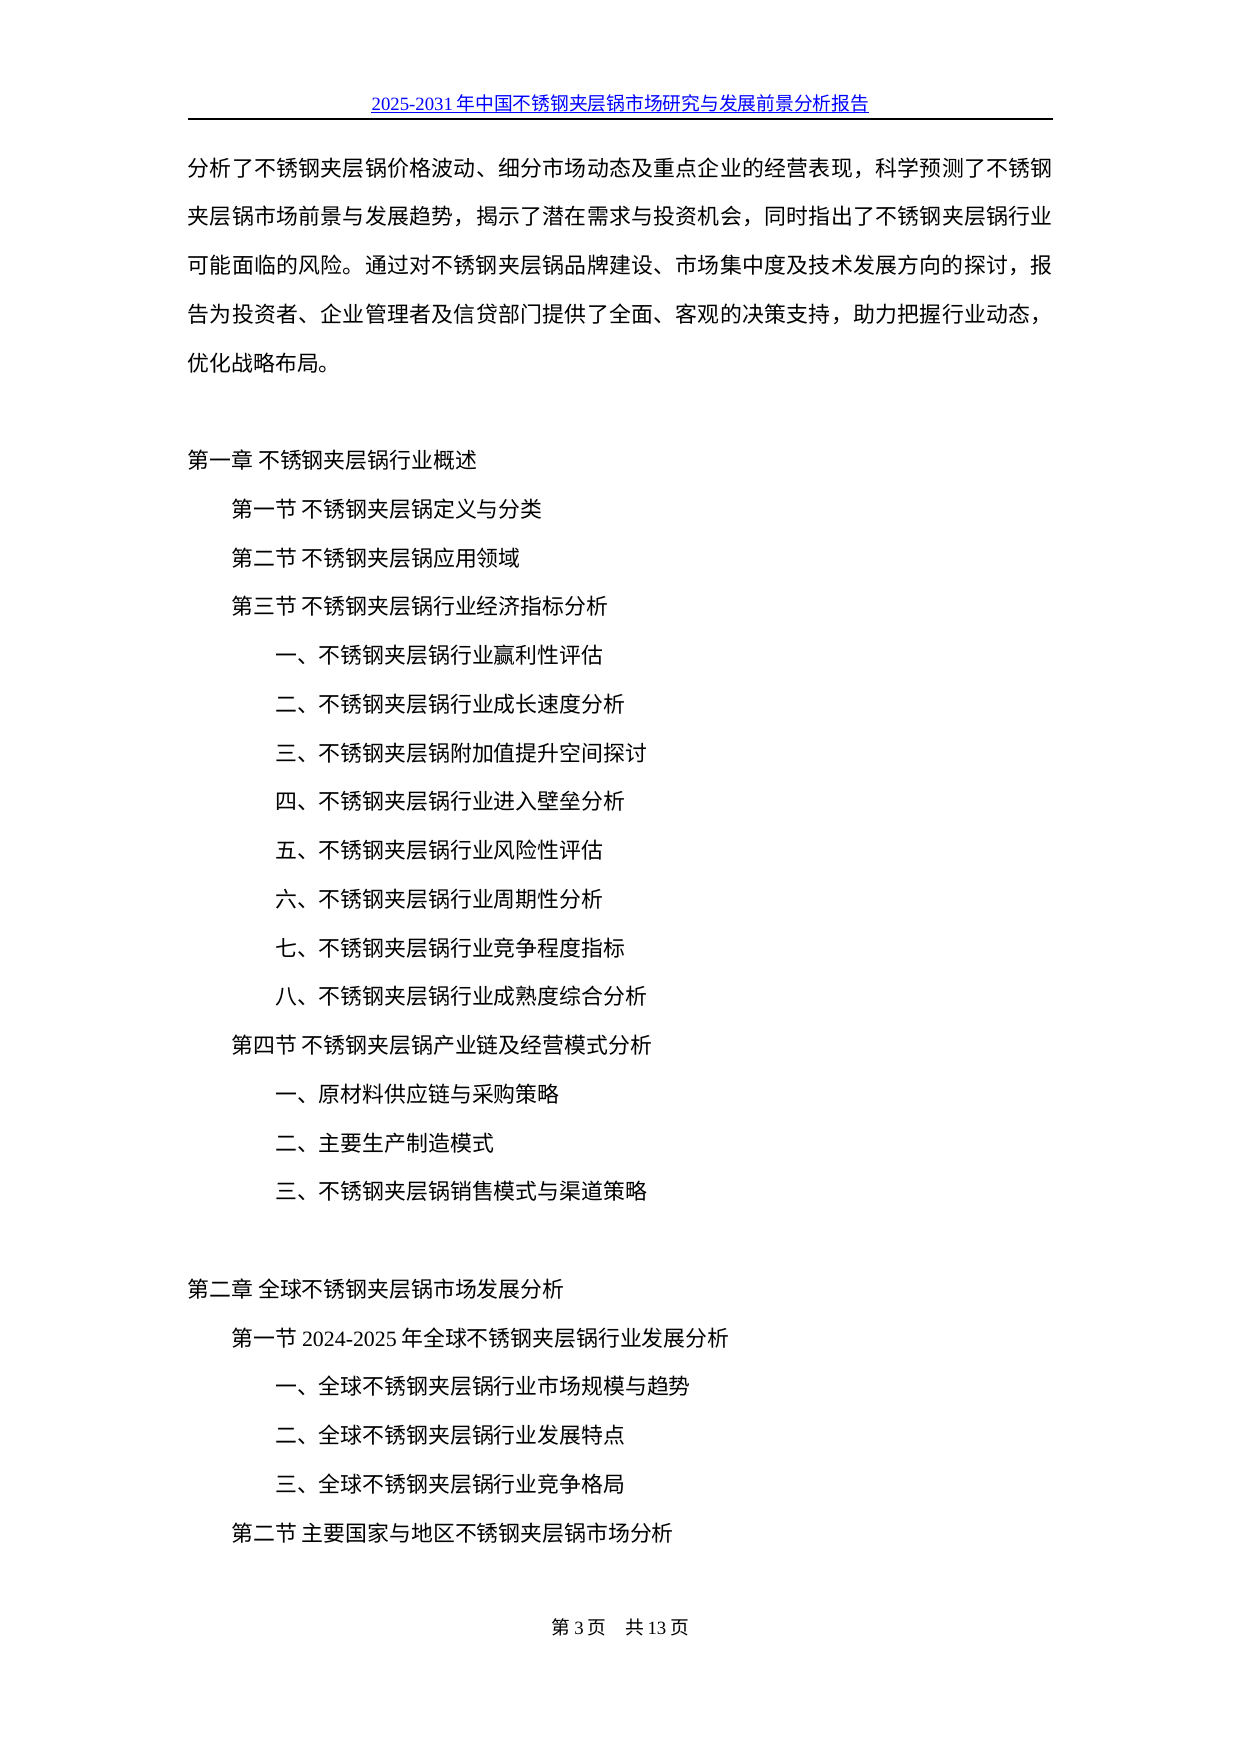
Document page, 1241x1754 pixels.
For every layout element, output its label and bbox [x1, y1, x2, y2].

text [187, 150, 1053, 1548]
